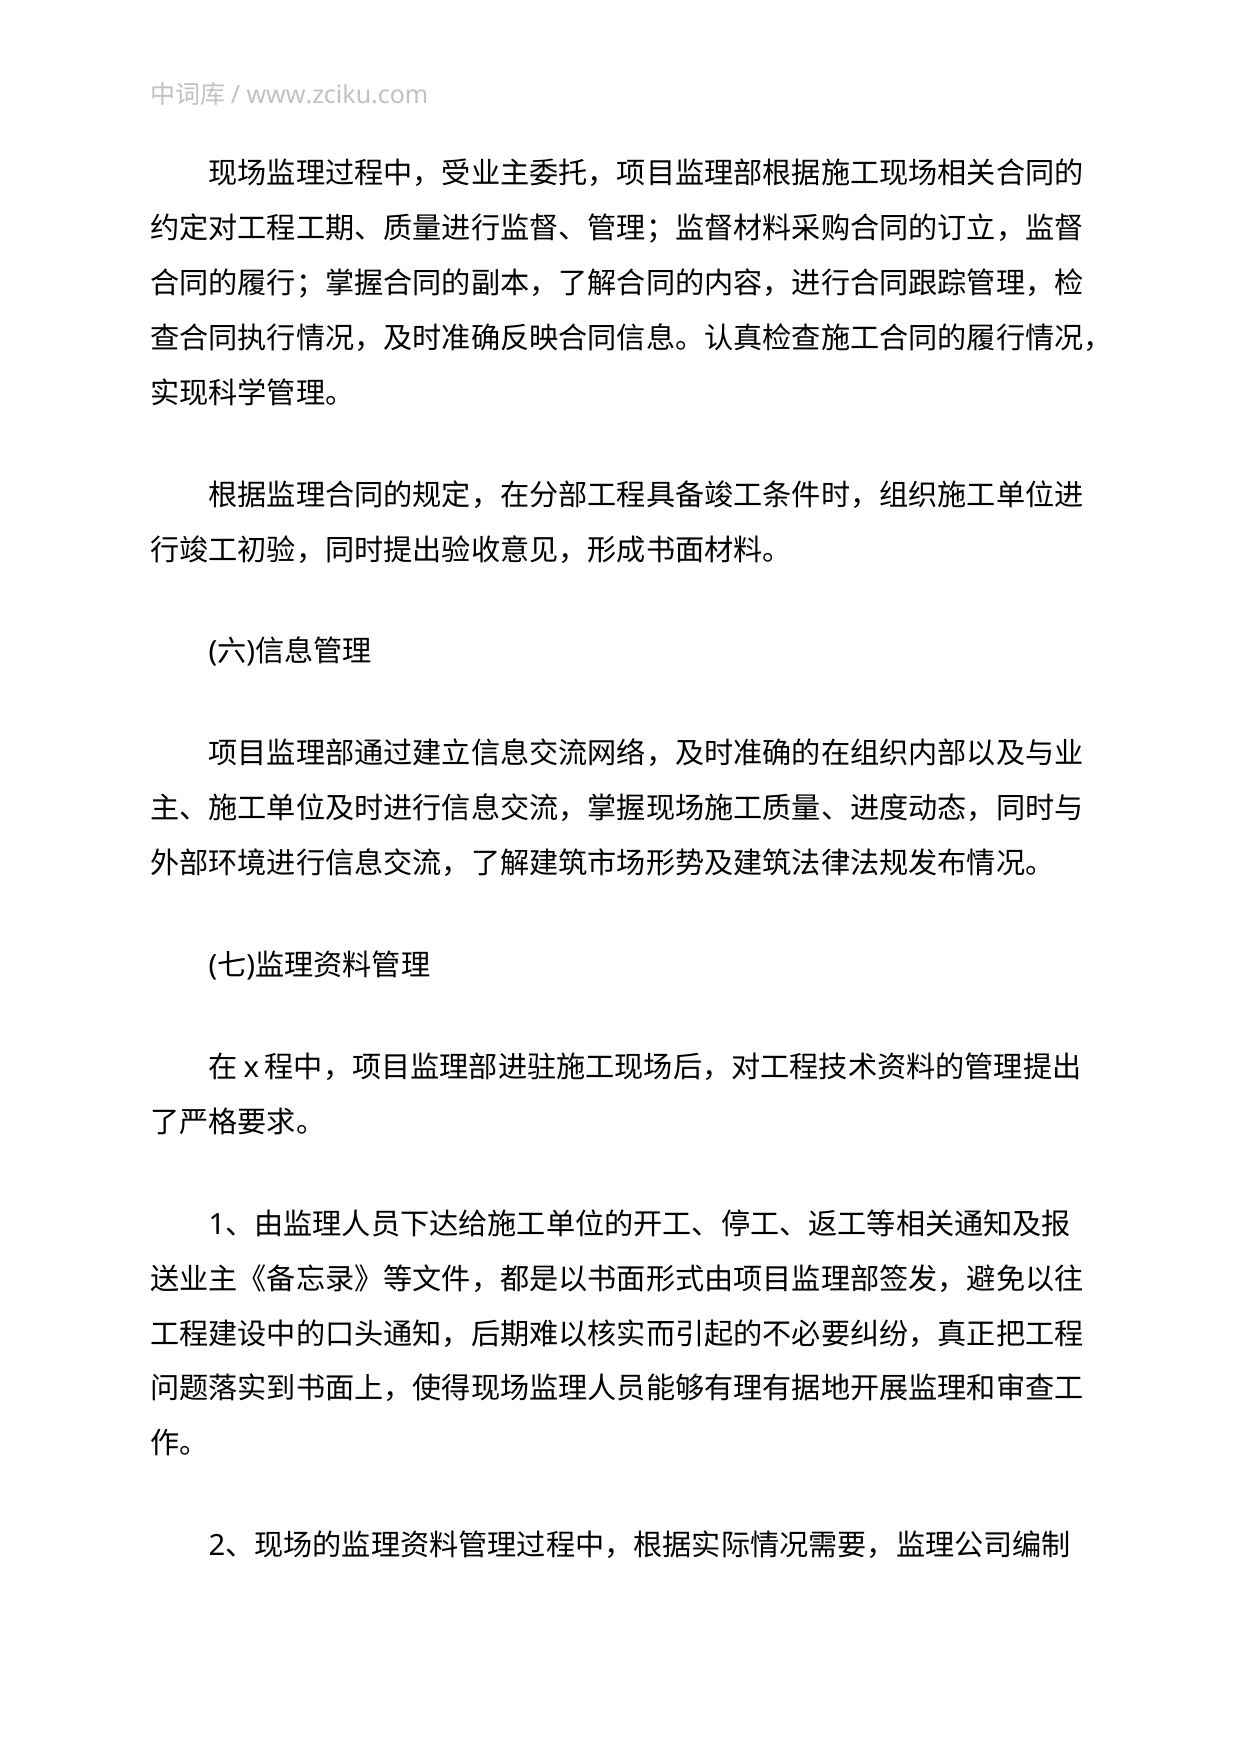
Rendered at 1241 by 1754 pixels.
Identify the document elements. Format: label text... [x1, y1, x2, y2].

text 现场监理过程中，受业主委托，项目监理部根据施工现场相关合同的约定对工程工期、质量进行监督、管理；监督材料采购合同的订立，监督合同的履行；掌握合同的副本，了解合同的内容，进行合同跟踪管理，检查合同执行情况，及时准确反映合同信息。认真检查施工合同的履行情况，实现科学管理。 [150, 150, 1090, 412]
text (七)监理资料管理 [150, 942, 1090, 984]
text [150, 1522, 1090, 1564]
text (六)信息管理 [150, 628, 1090, 670]
text 1、由监理人员下达给施工单位的开工、停工、返工等相关通知及报送业主《备忘录》等文件，都是以书面形式由项目监理部签发，避免以往工程建设中的口头通知，后期难以核实而引起的不必要纠纷，真正把工程问题落实到书面上，使得现场监理人员能够有理有据地开展监理和审查工作。 [150, 1200, 1090, 1462]
text 根据监理合同的规定，在分部工程具备竣工条件时，组织施工单位进行竣工初验，同时提出验收意见，形成书面材料。 [150, 471, 1090, 568]
text 项目监理部通过建立信息交流网络，及时准确的在组织内部以及与业主、施工单位及时进行信息交流，掌握现场施工质量、进度动态，同时与外部环境进行信息交流，了解建筑市场形势及建筑法律法规发布情况。 [150, 730, 1090, 882]
text 在x程中，项目监理部进驻施工现场后，对工程技术资料的管理提出了严格要求。 [150, 1043, 1090, 1141]
